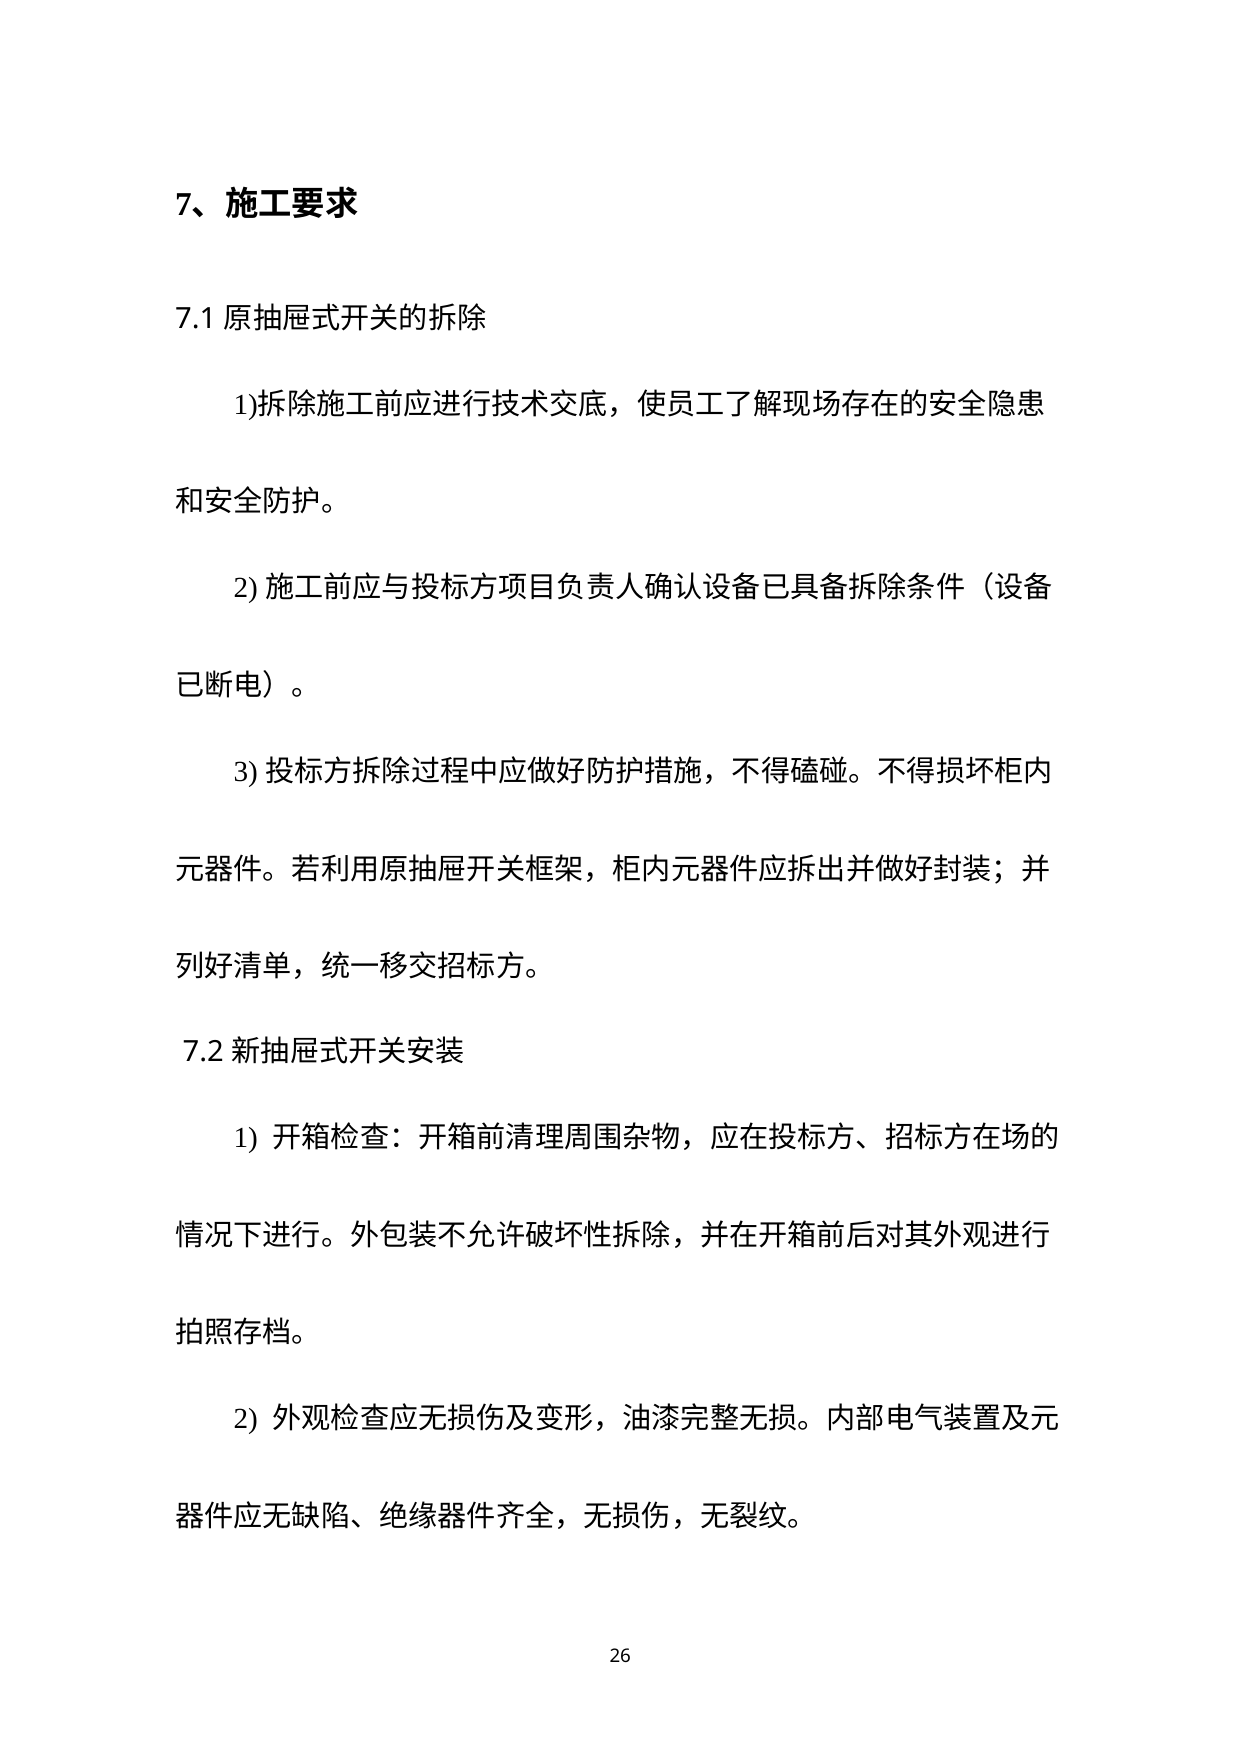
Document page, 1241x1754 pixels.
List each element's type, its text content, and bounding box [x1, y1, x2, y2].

text 2) 施工前应与投标方项目负责人确认设备已具备拆除条件（设备已断电）。 [175, 553, 1065, 715]
text 3) 投标方拆除过程中应做好防护措施，不得磕碰。不得损坏柜内元器件。若利用原抽屉开关框架，柜内元器件应拆出并做好封装；并列好清单，统一移交招标方。 [175, 736, 1065, 996]
text 1)拆除施工前应进行技术交底，使员工了解现场存在的安全隐患和安全防护。 [175, 369, 1065, 532]
text 1) 开箱检查：开箱前清理周围杂物，应在投标方、招标方在场的情况下进行。外包装不允许破坏性拆除，并在开箱前后对其外观进行拍照存档。 [175, 1102, 1065, 1362]
text 7.2 新抽屉式开关安装 [175, 1017, 1065, 1082]
subtitle 7、施工要求 [175, 168, 1065, 233]
text 7.1 原抽屉式开关的拆除 [175, 284, 1065, 349]
text 2) 外观检查应无损伤及变形，油漆完整无损。内部电气装置及元器件应无缺陷、绝缘器件齐全，无损伤，无裂纹。 [175, 1383, 1065, 1546]
